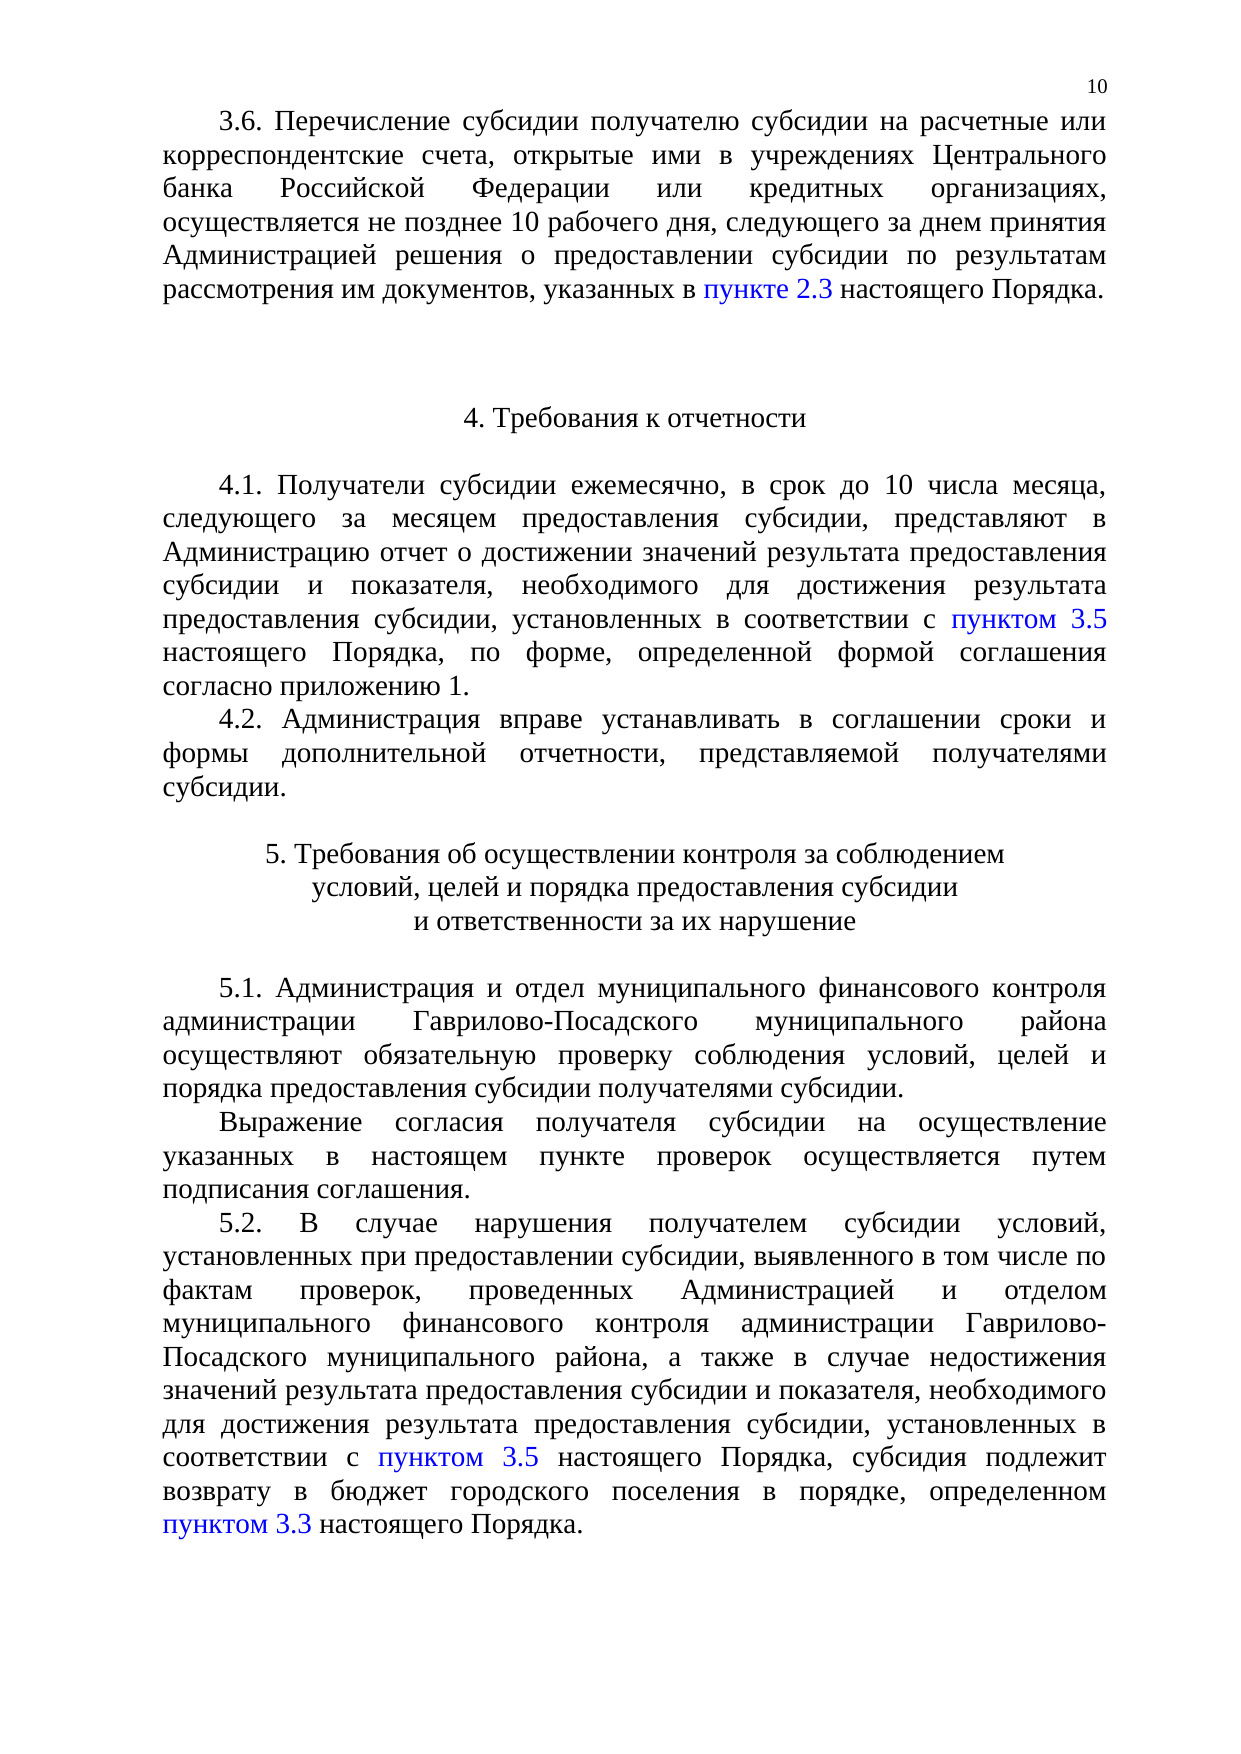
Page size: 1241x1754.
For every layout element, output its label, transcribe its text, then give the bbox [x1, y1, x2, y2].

text 4.1. Получатели субсидии ежемесячно, в срок до 10 числа месяца, следующего за месяцем предоставления субсидии, представляют в Администрацию отчет о достижении значений результата предоставления субсидии и показателя, необходимого для достижения результата предоставления субсидии, установленных в соответствии с пунктом 3.5 настоящего Порядка, по форме, определенной формой соглашения согласно приложению 1. [162, 467, 1107, 702]
title и ответственности за их нарушение [162, 903, 1107, 936]
title 5. Требования об осуществлении контроля за соблюдением [162, 836, 1107, 869]
title 4. Требования к отчетности [162, 400, 1107, 433]
text 5.1. Администрация и отдел муниципального финансового контроля администрации Гаврилово-Посадского муниципального района осуществляют обязательную проверку соблюдения условий, целей и порядка предоставления субсидии получателями субсидии. [162, 970, 1107, 1104]
text 3.6. Перечисление субсидии получателю субсидии на расчетные или корреспондентские счета, открытые ими в учреждениях Центрального банка Российской Федерации или кредитных организациях, осуществляется не позднее 10 рабочего дня, следующего за днем принятия Администрацией решения о предоставлении субсидии по результатам рассмотрения им документов, указанных в пункте 2.3 настоящего Порядка. [162, 103, 1107, 304]
text 5.2. В случае нарушения получателем субсидии условий, установленных при предоставлении субсидии, выявленного в том числе по фактам проверок, проведенных Администрацией и отделом муниципального финансового контроля администрации Гаврилово-Посадского муниципального района, а также в случае недостижения значений результата предоставления субсидии и показателя, необходимого для достижения результата предоставления субсидии, установленных в соответствии с пунктом 3.5 настоящего Порядка, субсидия подлежит возврату в бюджет городского поселения в порядке, определенном пунктом 3.3 настоящего Порядка. [162, 1205, 1107, 1540]
title условий, целей и порядка предоставления субсидии [162, 869, 1107, 903]
text 4.2. Администрация вправе устанавливать в соглашении сроки и формы дополнительной отчетности, представляемой получателями субсидии. [162, 702, 1107, 802]
text Выражение согласия получателя субсидии на осуществление указанных в настоящем пункте проверок осуществляется путем подписания соглашения. [162, 1104, 1107, 1205]
